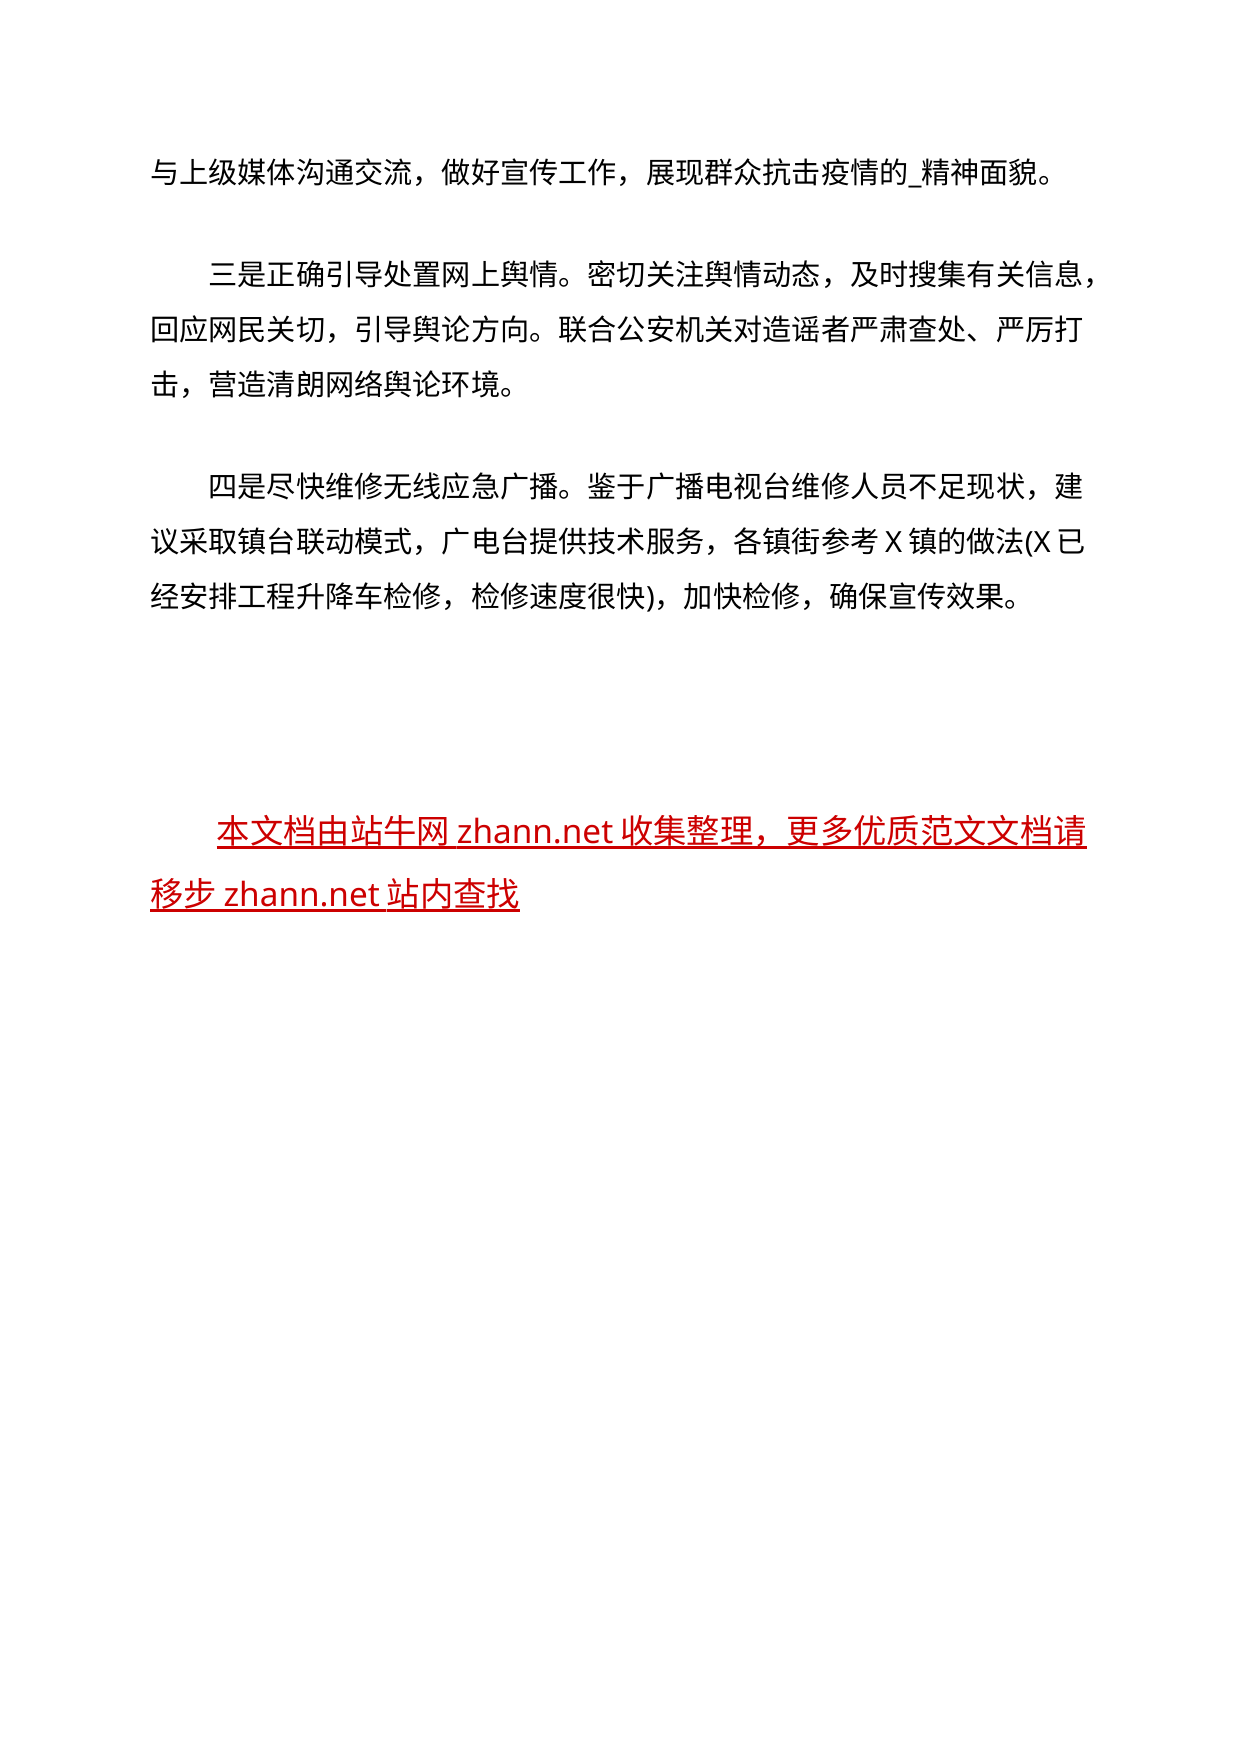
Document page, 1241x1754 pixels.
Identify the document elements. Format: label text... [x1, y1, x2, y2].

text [150, 150, 1090, 192]
text 本文档由站牛网zhann.net收集整理，更多优质范文文档请移步zhann.net站内查找 [150, 805, 1090, 916]
text 四是尽快维修无线应急广播。鉴于广播电视台维修人员不足现状，建议采取镇台联动模式，广电台提供技术服务，各镇街参考X镇的做法(X已经安排工程升降车检修，检修速度很快)，加快检修，确保宣传效果。 [150, 463, 1090, 616]
text 三是正确引导处置网上舆情。密切关注舆情动态，及时搜集有关信息，回应网民关切，引导舆论方向。联合公安机关对造谣者严肃查处、严厉打击，营造清朗网络舆论环境。 [150, 252, 1090, 404]
